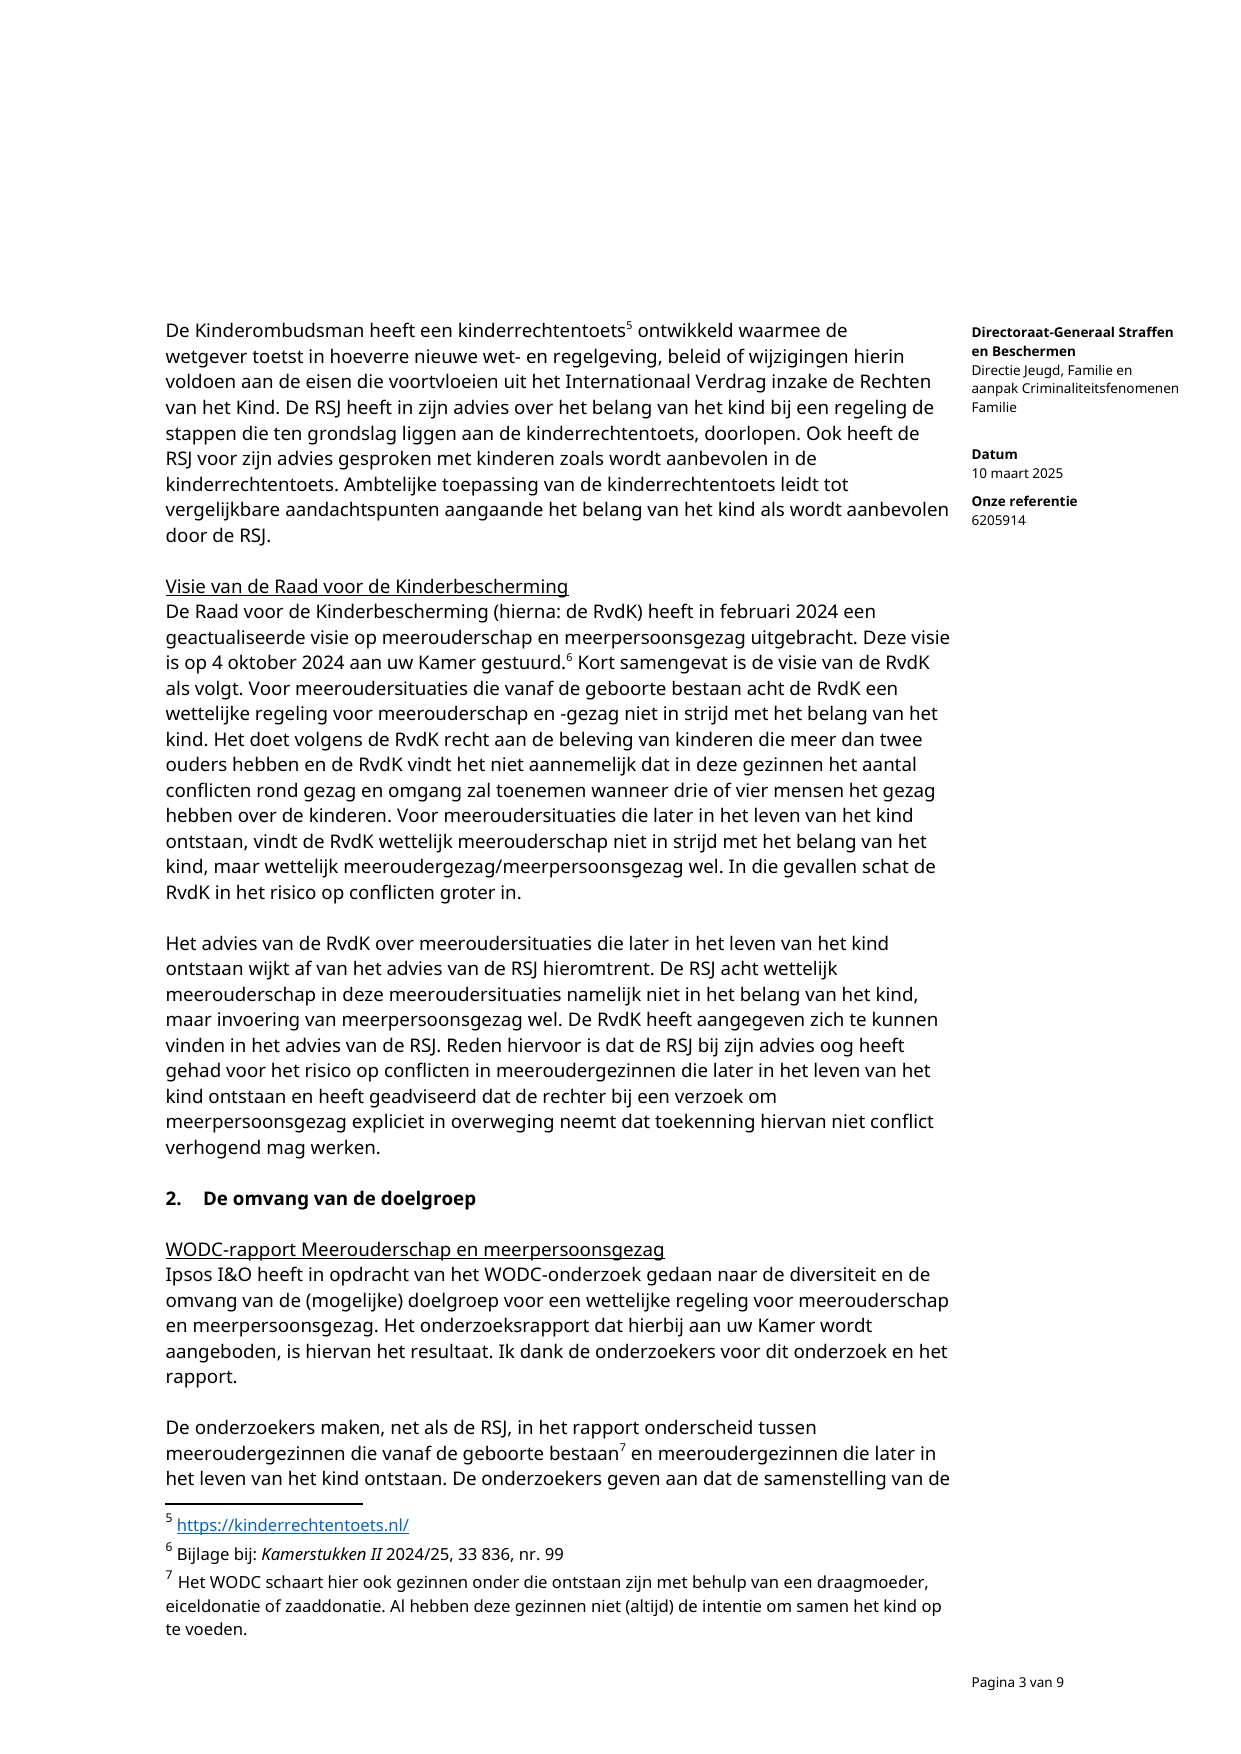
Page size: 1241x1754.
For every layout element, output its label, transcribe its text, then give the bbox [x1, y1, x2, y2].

text De Kinderombudsman heeft een kinderrechtentoets ontwikkeld waarmee de [165, 318, 951, 343]
text WODC-rapport Meerouderschap en meerpersoonsgezag [165, 1236, 951, 1261]
list De omvang van de doelgroep [165, 1185, 951, 1210]
text Het advies van de RvdK over meeroudersituaties die later in het leven van het kind ontstaan wijkt af van het advies van de RSJ hieromtrent. De RSJ acht wettelijk meerouderschap in deze meeroudersituaties namelijk niet in het belang van het kind, maar invoering van meerpersoonsgezag wel. De RvdK heeft aangegeven zich te kunnen vinden in het advies van de RSJ. Reden hiervoor is dat de RSJ bij zijn advies oog heeft gehad voor het risico op conflicten in meeroudergezinnen die later in het leven van het kind ontstaan en heeft geadviseerd dat de rechter bij een verzoek om meerpersoonsgezag expliciet in overweging neemt dat toekenning hiervan niet conflict verhogend mag werken. [165, 930, 951, 1160]
text Ipsos I&O heeft in opdracht van het WODC-onderzoek gedaan naar de diversiteit en de omvang van de (mogelijke) doelgroep voor een wettelijke regeling voor meerouderschap en meerpersoonsgezag. Het onderzoeksrapport dat hierbij aan uw Kamer wordt aangeboden, is hiervan het resultaat. Ik dank de onderzoekers voor dit onderzoek en het rapport. [165, 1261, 951, 1389]
text Visie van de Raad voor de Kinderbescherming [165, 573, 951, 598]
text De Raad voor de Kinderbescherming (hierna: de RvdK) heeft in februari 2024 een geactualiseerde visie op meerouderschap en meerpersoonsgezag uitgebracht. Deze visie is op 4 oktober 2024 aan uw Kamer gestuurd. Kort samengevat is de visie van de RvdK als volgt. Voor meeroudersituaties die vanaf de geboorte bestaan acht de RvdK een wettelijke regeling voor meerouderschap en -gezag niet in strijd met het belang van het kind. Het doet volgens de RvdK recht aan de beleving van kinderen die meer dan twee ouders hebben en de RvdK vindt het niet aannemelijk dat in deze gezinnen het aantal conflicten rond gezag en omgang zal toenemen wanneer drie of vier mensen het gezag hebben over de kinderen. Voor meeroudersituaties die later in het leven van het kind ontstaan, vindt de RvdK wettelijk meerouderschap niet in strijd met het belang van het kind, maar wettelijk meeroudergezag/meerpersoonsgezag wel. In die gevallen schat de RvdK in het risico op conflicten groter in. [165, 598, 951, 905]
text wetgever toetst in hoeverre nieuwe wet- en regelgeving, beleid of wijzigingen hierin voldoen aan de eisen die voortvloeien uit het Internationaal Verdrag inzake de Rechten van het Kind. De RSJ heeft in zijn advies over het belang van het kind bij een regeling de stappen die ten grondslag liggen aan de kinderrechtentoets, doorlopen. Ook heeft de RSJ voor zijn advies gesproken met kinderen zoals wordt aanbevolen in de kinderrechtentoets. Ambtelijke toepassing van de kinderrechtentoets leidt tot vergelijkbare aandachtspunten aangaande het belang van het kind als wordt aanbevolen door de RSJ. [165, 343, 951, 547]
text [165, 1414, 951, 1491]
